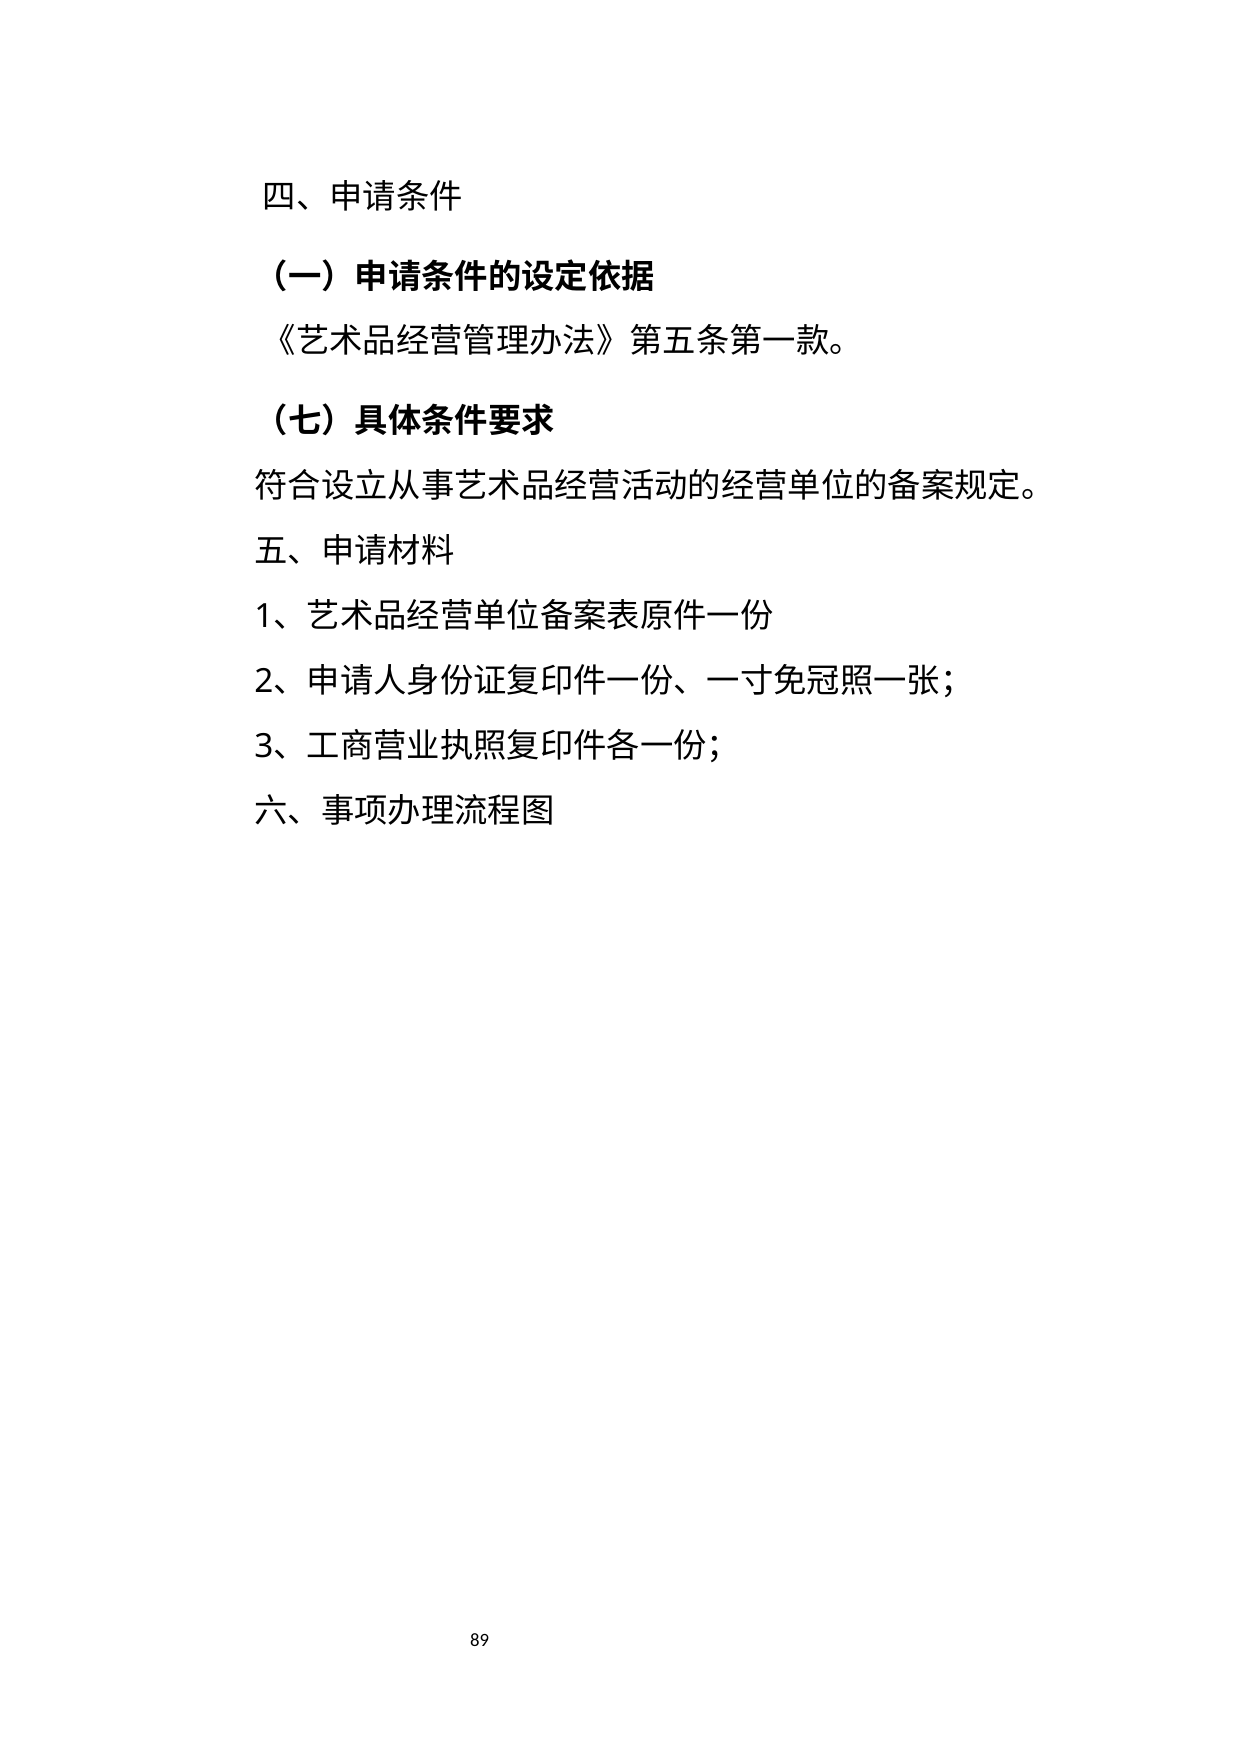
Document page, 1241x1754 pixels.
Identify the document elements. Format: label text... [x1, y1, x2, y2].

list 四、申请条件 [262, 162, 1053, 220]
list 五、申请材料 [187, 515, 1053, 580]
list 3、工商营业执照复印件各一份； [187, 710, 1053, 775]
text （一）申请条件的设定依据 [187, 241, 1053, 306]
list 符合设立从事艺术品经营活动的经营单位的备案规定。 [187, 450, 1053, 515]
list 具体条件要求 [187, 385, 1053, 450]
list 2、申请人身份证复印件一份、一寸免冠照一张； [187, 645, 1053, 710]
list 1、艺术品经营单位备案表原件一份 [187, 580, 1053, 645]
list 事项办理流程图 [187, 775, 1053, 834]
list 《艺术品经营管理办法》第五条第一款。 [262, 306, 1053, 364]
